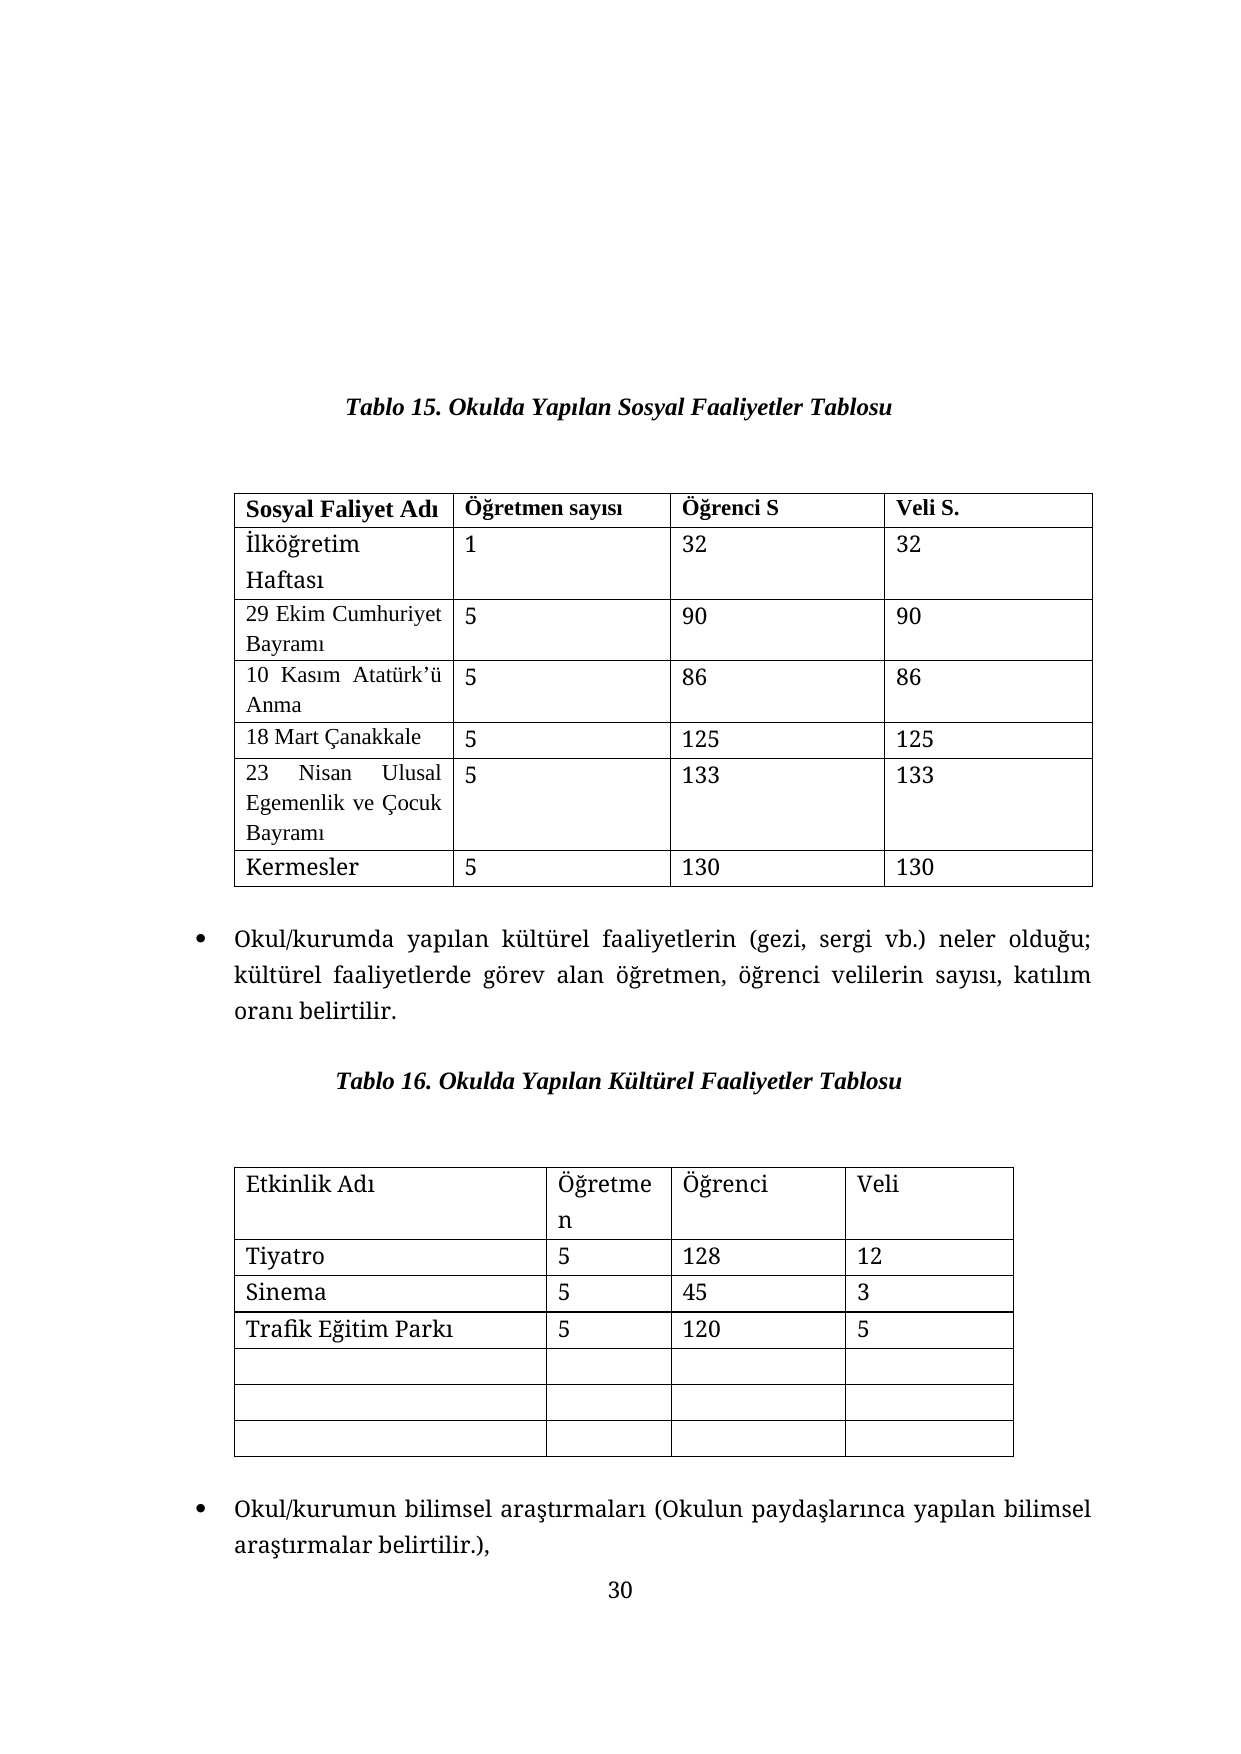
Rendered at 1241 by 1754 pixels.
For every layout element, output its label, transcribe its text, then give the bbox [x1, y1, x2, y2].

table_cell Tiyatro [235, 1240, 546, 1275]
table_cell Kermesler [235, 851, 453, 886]
table_cell 133 [885, 759, 1092, 849]
table_header Veli S. [885, 494, 1092, 527]
table_header Öğrenci S [671, 494, 884, 527]
table_cell 90 [671, 600, 884, 660]
table_cell 5 [454, 759, 670, 849]
table_cell 120 [672, 1313, 845, 1348]
table_header Sosyal Faliyet Adı [235, 494, 453, 527]
table_cell 1 [454, 528, 670, 599]
table_cell [547, 1385, 671, 1420]
list Okul/kurumda yapılan kültürel faaliyetlerin (gezi, sergi vb.) neler olduğu; kültürel faaliyetlerde görev alan öğretmen, öğrenci velilerin sayısı, katılım oranı belirtilir. [196, 923, 1092, 1026]
table_cell 128 [672, 1240, 845, 1275]
table_cell [235, 1385, 546, 1420]
table_cell 133 [671, 759, 884, 849]
table_cell [235, 1349, 546, 1384]
table_cell 5 [547, 1240, 671, 1275]
table_cell 32 [671, 528, 884, 599]
table_cell [846, 1385, 1013, 1420]
table_cell 18 Mart Çanakkale [235, 723, 453, 758]
table_header Veli [846, 1168, 1013, 1239]
table_cell 90 [885, 600, 1092, 660]
table_cell Trafik Eğitim Parkı [235, 1313, 546, 1348]
table_cell [672, 1385, 845, 1420]
table_cell [846, 1349, 1013, 1384]
table_cell Sinema [235, 1276, 546, 1311]
table_cell 3 [846, 1276, 1013, 1311]
table_cell [672, 1421, 845, 1456]
table_cell 86 [885, 661, 1092, 722]
table_cell [547, 1349, 671, 1384]
text Tablo 16. Okulda Yapılan Kültürel Faaliyetler Tablosu [148, 1066, 1092, 1095]
table_cell 10 Kasım Atatürk’ü Anma [235, 661, 453, 722]
list Okul/kurumun bilimsel araştırmaları (Okulun paydaşlarınca yapılan bilimsel araştırmalar belirtilir.), [196, 1493, 1092, 1560]
table_cell 130 [885, 851, 1092, 886]
table_cell [547, 1421, 671, 1456]
table_cell 130 [671, 851, 884, 886]
table_cell 45 [672, 1276, 845, 1311]
table_header Etkinlik Adı [235, 1168, 546, 1239]
table_cell 86 [671, 661, 884, 722]
table_cell [235, 1421, 546, 1456]
table_cell 5 [846, 1313, 1013, 1348]
table_cell 125 [885, 723, 1092, 758]
table_cell 5 [547, 1276, 671, 1311]
table_cell 23 Nisan Ulusal Egemenlik ve Çocuk Bayramı [235, 759, 453, 849]
table_cell [846, 1421, 1013, 1456]
table_cell 5 [454, 600, 670, 660]
text Tablo 15. Okulda Yapılan Sosyal Faaliyetler Tablosu [148, 392, 1092, 421]
table_cell 32 [885, 528, 1092, 599]
table_header Öğrenci [672, 1168, 845, 1239]
table_cell 29 Ekim Cumhuriyet Bayramı [235, 600, 453, 660]
table_header Öğretmen sayısı [454, 494, 670, 527]
table_header Öğretmen [547, 1168, 671, 1239]
table_cell 12 [846, 1240, 1013, 1275]
table_cell 125 [671, 723, 884, 758]
table_cell 5 [454, 661, 670, 722]
table_cell [672, 1349, 845, 1384]
table_cell 5 [547, 1313, 671, 1348]
table_cell İlköğretim Haftası [235, 528, 453, 599]
table_cell 5 [454, 723, 670, 758]
table_cell 5 [454, 851, 670, 886]
